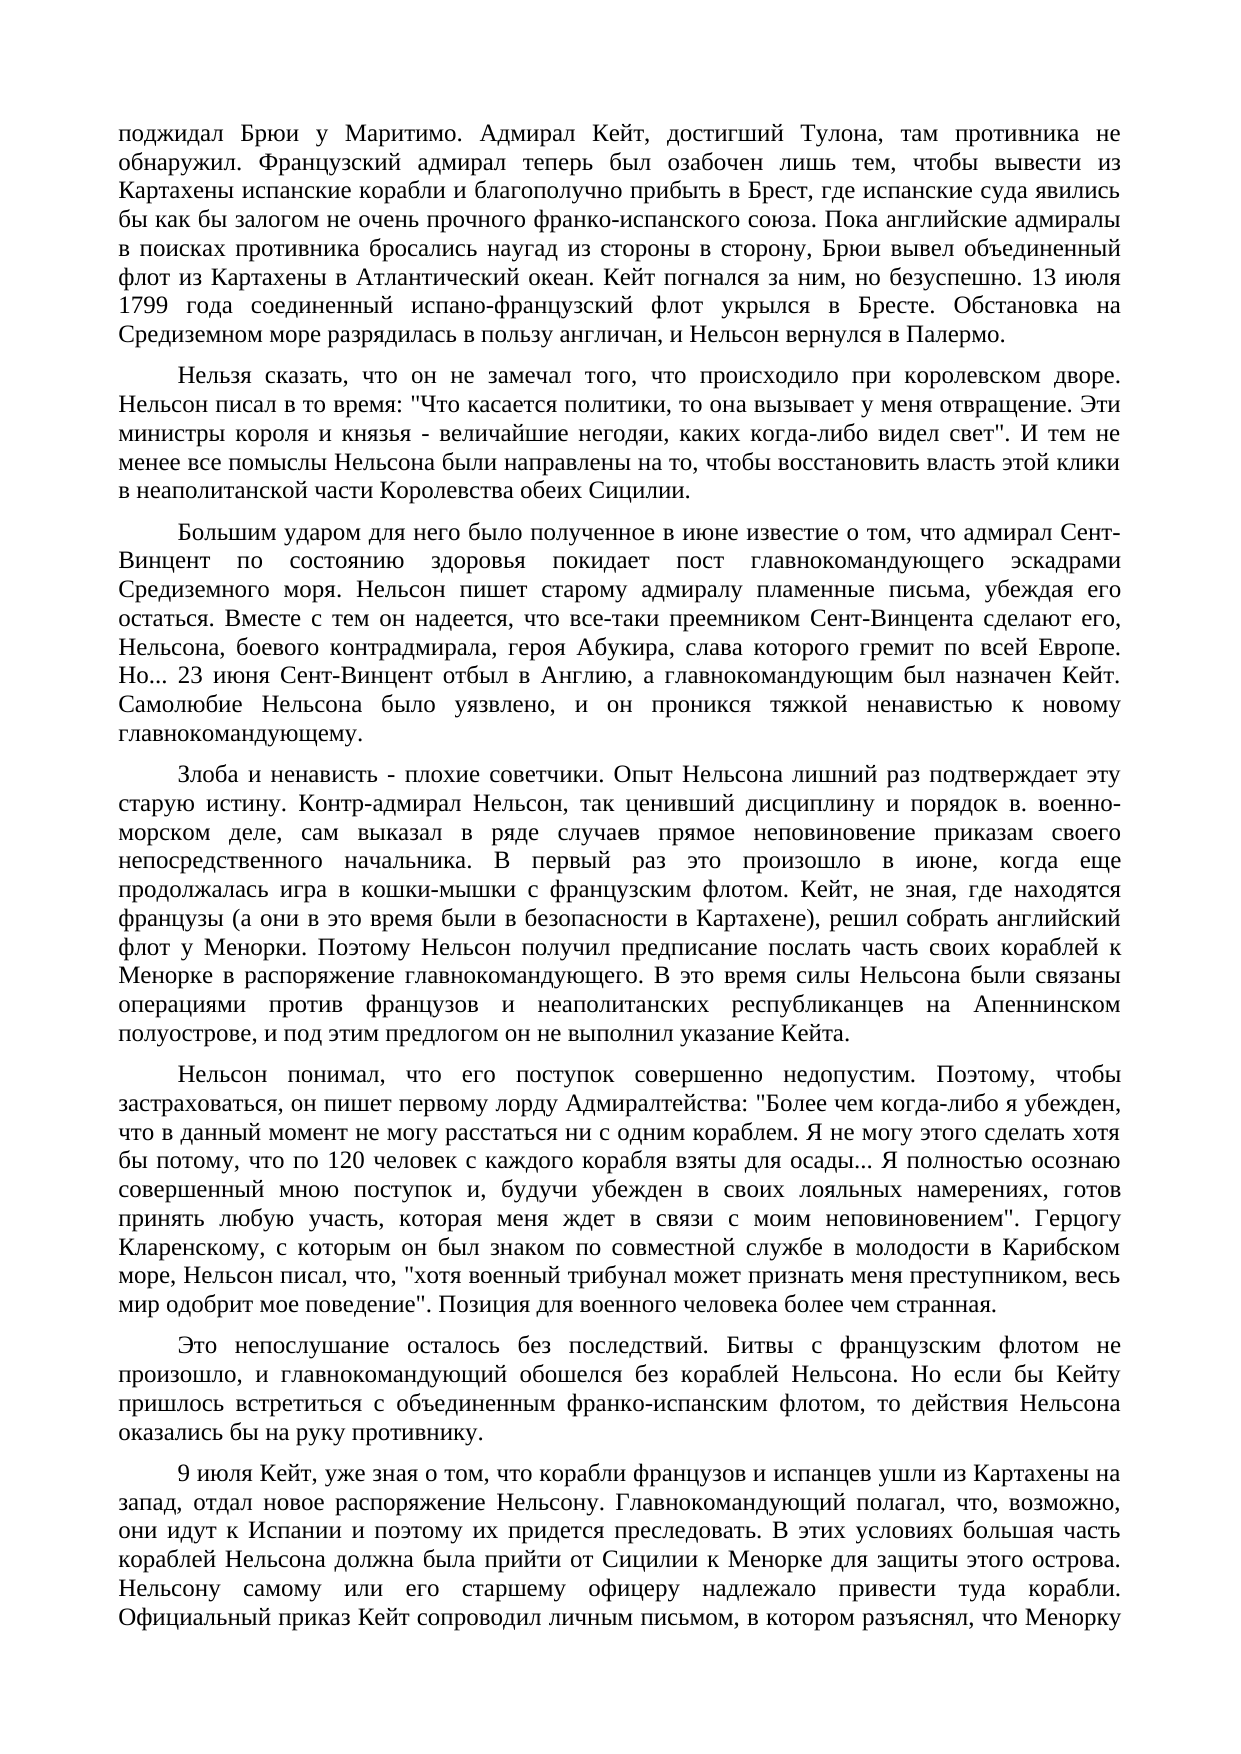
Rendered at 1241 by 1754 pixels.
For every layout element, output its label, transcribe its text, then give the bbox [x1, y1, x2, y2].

text Нельзя сказать, что он не замечал того, что происходило при королевском дворе. Нельсон писал в то время: "Что касается политики, то она вызывает у меня отвращение. Эти министры короля и князья - величайшие негодяи, каких когда-либо видел свет". И тем не менее все помыслы Нельсона были направлены на то, чтобы восстановить власть этой клики в неаполитанской части Королевства обеих Сицилии. [118, 361, 1122, 504]
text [118, 118, 1122, 348]
text Злоба и ненависть - плохие советчики. Опыт Нельсона лишний раз подтверждает эту старую истину. Контр-адмирал Нельсон, так ценивший дисциплину и порядок в. военно-морском деле, сам выказал в ряде случаев прямое неповиновение приказам своего непосредственного начальника. В первый раз это произошло в июне, когда еще продолжалась игра в кошки-мышки с французским флотом. Кейт, не зная, где находятся французы (а они в это время были в безопасности в Картахене), решил собрать английский флот у Менорки. Поэтому Нельсон получил предписание послать часть своих кораблей к Менорке в распоряжение главнокомандующего. В это время силы Нельсона были связаны операциями против французов и неаполитанских республиканцев на Апеннинском полуострове, и под этим предлогом он не выполнил указание Кейта. [118, 759, 1122, 1047]
text Большим ударом для него было полученное в июне известие о том, что адмирал Сент-Винцент по состоянию здоровья покидает пост главнокомандующего эскадрами Средиземного моря. Нельсон пишет старому адмиралу пламенные письма, убеждая его остаться. Вместе с тем он надеется, что все-таки преемником Сент-Винцента сделают его, Нельсона, боевого контрадмирала, героя Абукира, слава которого гремит по всей Европе. Но... 23 июня Сент-Винцент отбыл в Англию, а главнокомандующим был назначен Кейт. Самолюбие Нельсона было уязвлено, и он проникся тяжкой ненавистью к новому главнокомандующему. [118, 517, 1122, 747]
text Нельсон понимал, что его поступок совершенно недопустим. Поэтому, чтобы застраховаться, он пишет первому лорду Адмиралтейства: "Более чем когда-либо я убежден, что в данный момент не могу расстаться ни с одним кораблем. Я не могу этого сделать хотя бы потому, что по 120 человек с каждого корабля взяты для осады... Я полностью осознаю совершенный мною поступок и, будучи убежден в своих лояльных намерениях, готов принять любую участь, которая меня ждет в связи с моим неповиновением". Герцогу Кларенскому, с которым он был знаком по совместной службе в молодости в Карибском море, Нельсон писал, что, "хотя военный трибунал может признать меня преступником, весь мир одобрит мое поведение". Позиция для военного человека более чем странная. [118, 1059, 1122, 1318]
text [118, 1458, 1122, 1631]
text Это непослушание осталось без последствий. Битвы с французским флотом не произошло, и главнокомандующий обошелся без кораблей Нельсона. Но если бы Кейту пришлось встретиться с объединенным франко-испанским флотом, то действия Нельсона оказались бы на руку противнику. [118, 1331, 1122, 1446]
